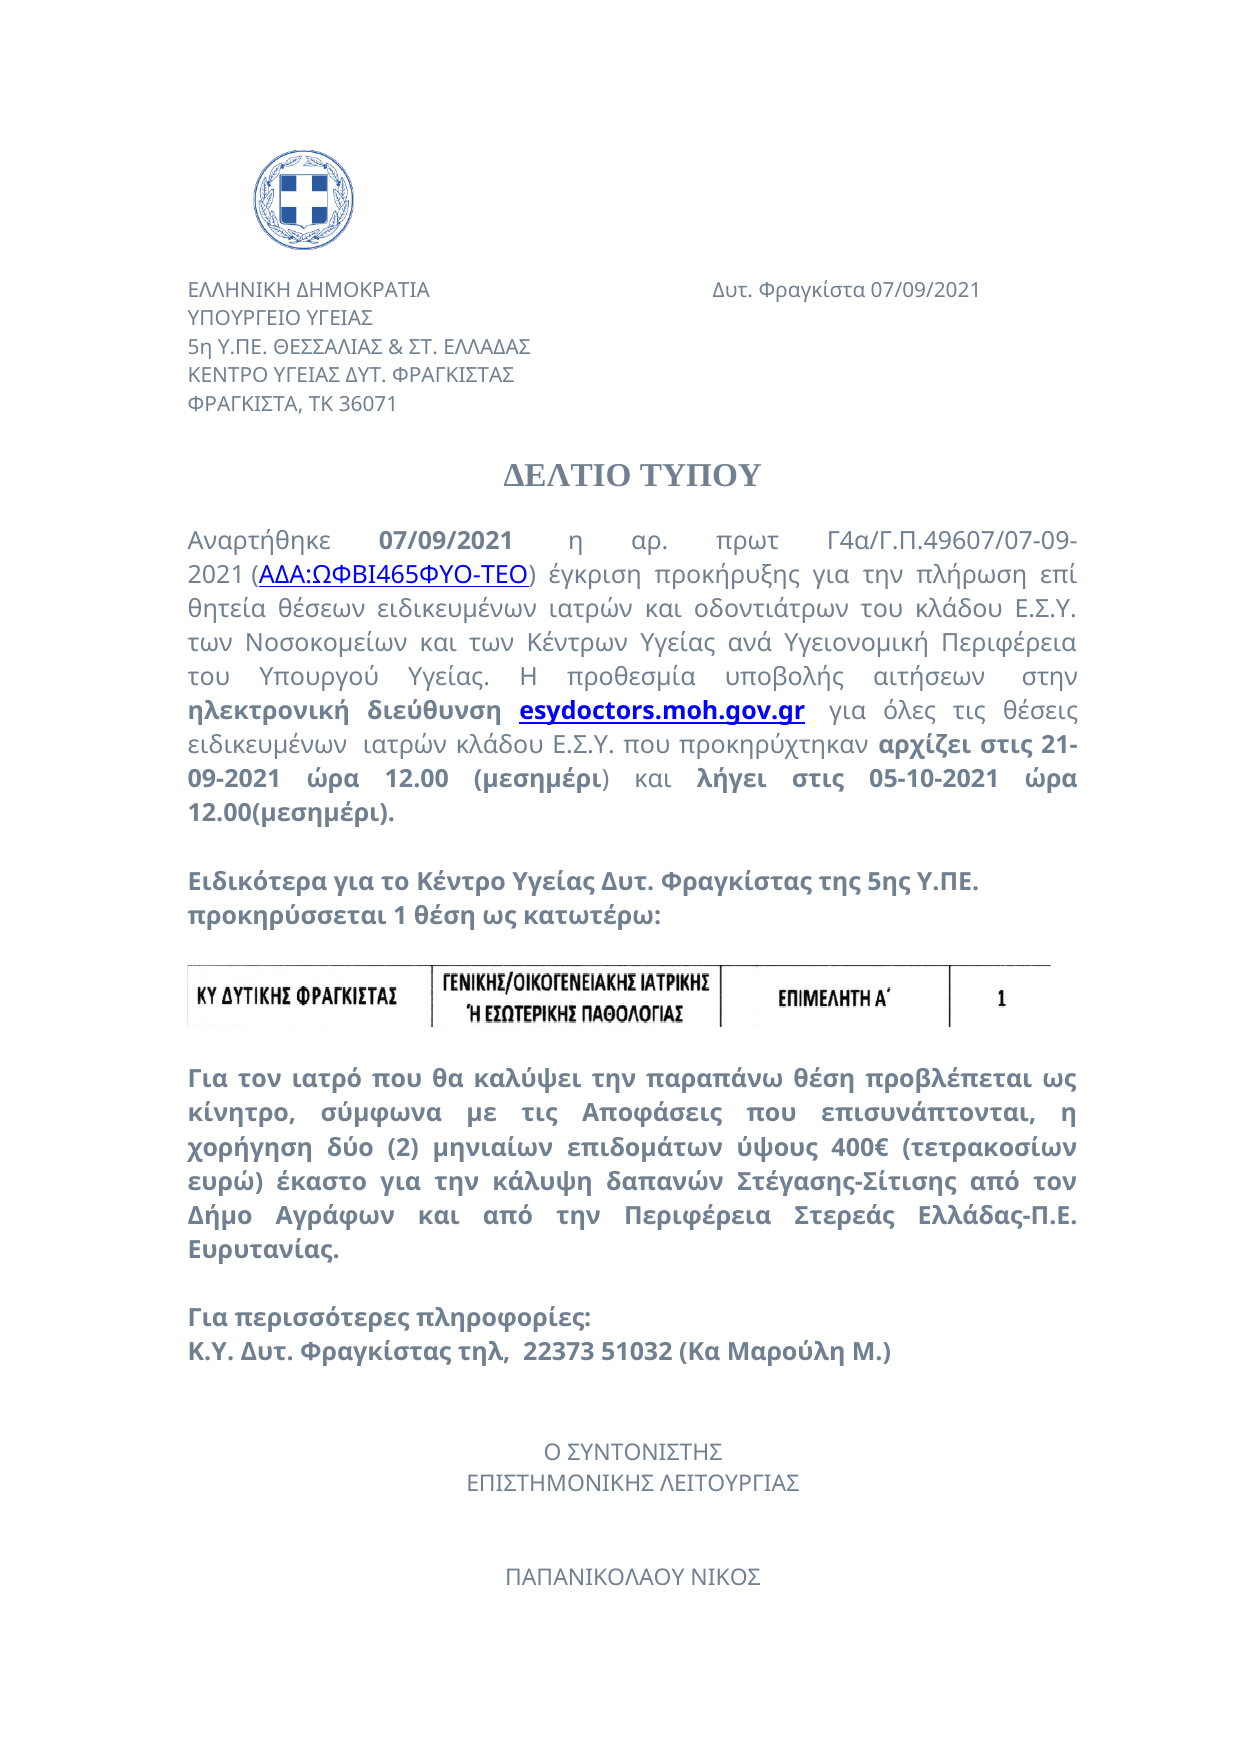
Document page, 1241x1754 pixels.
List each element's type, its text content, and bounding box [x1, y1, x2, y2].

text ΠΑΠΑΝΙΚΟΛΑΟΥ ΝΙΚΟΣ [187, 1561, 1078, 1592]
text Aναρτήθηκε 07/09/2021 η αρ. πρωτ Γ4α/Γ.Π.49607/07-09-2021 (ΑΔΑ:ΩΦΒΙ465ΦΥΟ-ΤΕΟ) έγκριση προκήρυξης για την πλήρωση επί θητεία θέσεων ειδικευμένων ιατρών και οδοντιάτρων του κλάδου Ε.Σ.Υ. των Νοσοκομείων και των Κέντρων Υγείας ανά Υγειονομική Περιφέρεια του Υπουργού Υγείας. Η προθεσμία υποβολής αιτήσεων στην ηλεκτρονική διεύθυνση esydoctors.moh.gov.gr για όλες τις θέσεις ειδικευμένων ιατρών κλάδου Ε.Σ.Υ. που προκηρύχτηκαν αρχίζει στις 21-09-2021 ώρα 12.00 (μεσημέρι) και λήγει στις 05-10-2021 ώρα 12.00(μεσημέρι). [187, 523, 1078, 829]
text Για τον ιατρό που θα καλύψει την παραπάνω θέση προβλέπεται ως κίνητρο, σύμφωνα με τις Αποφάσεις που επισυνάπτονται, η χορήγηση δύο (2) μηνιαίων επιδομάτων ύψους 400€ (τετρακοσίων ευρώ) έκαστο για την κάλυψη δαπανών Στέγασης-Σίτισης από τον Δήμο Αγράφων και από την Περιφέρεια Στερεάς Ελλάδας-Π.Ε. Ευρυτανίας. [187, 1061, 1078, 1265]
text Ειδικότερα για το Κέντρο Υγείας Δυτ. Φραγκίστας της 5ης Υ.ΠΕ. προκηρύσσεται 1 θέση ως κατωτέρω: [187, 863, 1078, 931]
text ΕΛΛΗΝΙΚΗ ΔΗΜΟΚΡΑΤΙΑ Δυτ. Φραγκίστα 07/09/2021 [187, 275, 1078, 303]
text ΦΡΑΓΚΙΣΤΑ, ΤΚ 36071 [187, 389, 1078, 417]
text ΚΕΝΤΡΟ ΥΓΕΙΑΣ ΔΥΤ. ΦΡΑΓΚΙΣΤΑΣ [187, 360, 1078, 389]
text Ο ΣΥΝΤΟΝΙΣΤΗΣ [187, 1436, 1078, 1467]
text ΕΠΙΣΤΗΜΟΝΙΚΗΣ ΛΕΙΤΟΥΡΓΙΑΣ [187, 1467, 1078, 1498]
text Κ.Υ. Δυτ. Φραγκίστας τηλ, 22373 51032 (Κα Μαρούλη Μ.) [187, 1333, 1078, 1368]
picture [253, 150, 354, 250]
picture [187, 965, 1051, 1027]
text Για περισσότερες πληροφορίες: [187, 1299, 1078, 1333]
text ΔΕΛΤΙΟ ΤΥΠΟΥ [187, 456, 1078, 494]
text 5η Υ.ΠΕ. ΘΕΣΣΑΛΙΑΣ & ΣΤ. ΕΛΛΑΔΑΣ [187, 332, 1078, 360]
text ΥΠΟΥΡΓΕΙΟ ΥΓΕΙΑΣ [187, 303, 1078, 332]
